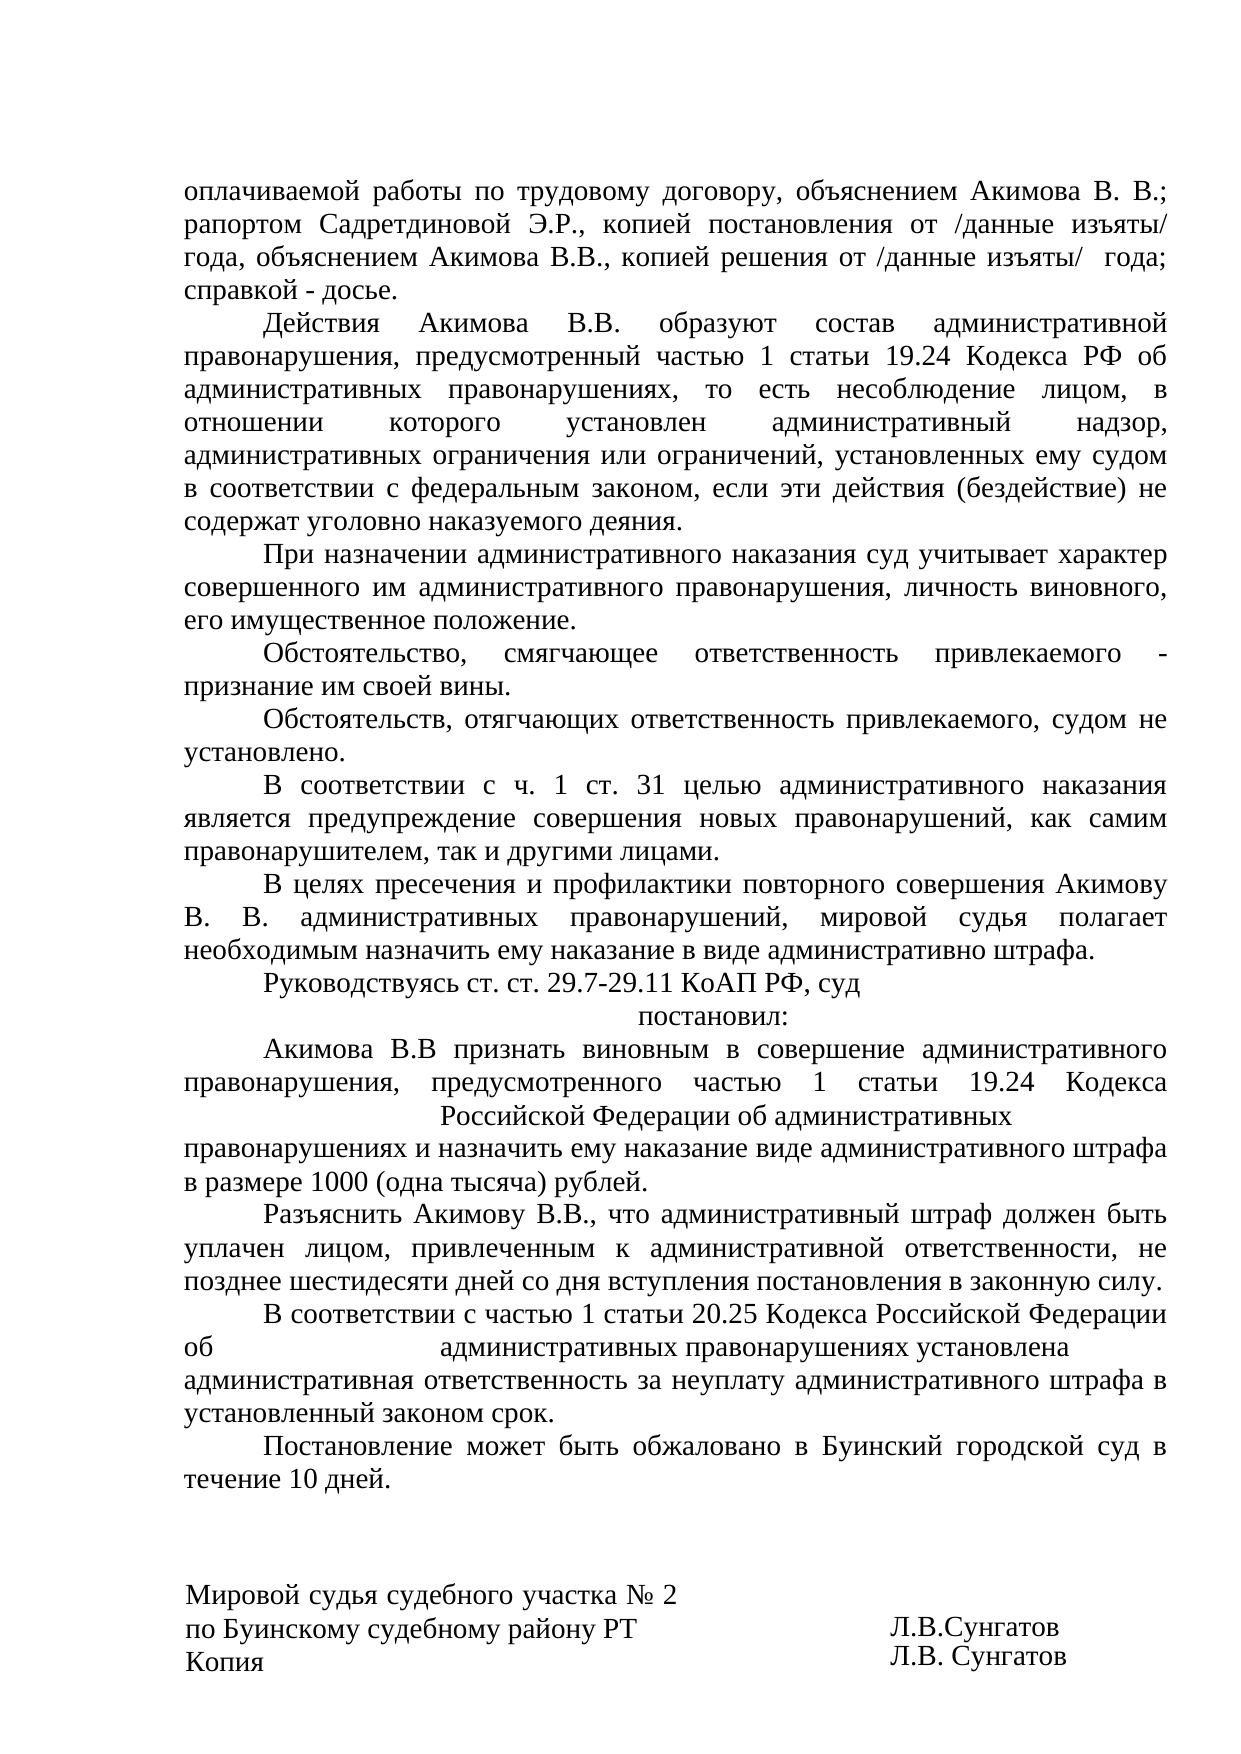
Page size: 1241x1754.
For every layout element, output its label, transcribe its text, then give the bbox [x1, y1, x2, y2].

text Руководствуясь ст. ст. 29.7-29.11 КоАП РФ, суд [184, 966, 1168, 999]
text Обстоятельств, отягчающих ответственность привлекаемого, судом не установлено. [184, 702, 1168, 768]
text В соответствии с ч. 1 ст. 31 целью административного наказания является предупреждение совершения новых правонарушений, как самим правонарушителем, так и другими лицами. [184, 768, 1168, 867]
text В целях пресечения и профилактики повторного совершения Акимову В. В. административных правонарушений, мировой судья полагает необходимым назначить ему наказание в виде административно штрафа. [184, 867, 1168, 966]
text Мировой судья судебного участка № 2 по Буинскому судебному району РТ [185, 1578, 678, 1645]
text Обстоятельство, смягчающее ответственность привлекаемого - признание им своей вины. [184, 636, 1168, 702]
text В соответствии с частью 1 статьи 20.25 Кодекса Российской Федерации об административных правонарушениях установлена [184, 1297, 1168, 1363]
text правонарушениях и назначить ему наказание виде административного штрафа в размере 1000 (одна тысяча) рублей. [184, 1132, 1168, 1198]
text При назначении административного наказания суд учитывает характер совершенного им административного правонарушения, личность виновного, его имущественное положение. [184, 537, 1168, 636]
text Действия Акимова В.В. образуют состав административной правонарушения, предусмотренный частью 1 статьи 19.24 Кодекса РФ об административных правонарушениях, то есть несоблюдение лицом, в отношении которого установлен административный надзор, административных ограничения или ограничений, установленных ему судом в соответствии с федеральным законом, если эти действия (бездействие) не содержат уголовно наказуемого деяния. [184, 306, 1168, 537]
text Акимова В.В признать виновным в совершение административного правонарушения, предусмотренного частью 1 статьи 19.24 Кодекса Российской Федерации об административных [184, 1032, 1168, 1132]
text Л.В.Сунгатов [752, 1613, 1133, 1642]
text Л.В. Сунгатов [752, 1642, 1133, 1671]
text Разъяснить Акимову В.В., что административный штраф должен быть уплачен лицом, привлеченным к административной ответственности, не позднее шестидесяти дней со дня вступления постановления в законную силу. [184, 1198, 1168, 1297]
text оплачиваемой работы по трудовому договору, объяснением Акимова В. В.; рапортом Садретдиновой Э.Р., копией постановления от /данные изъяты/ года, объяснением Акимова В.В., копией решения от /данные изъяты/ года; справкой - досье. [184, 174, 1168, 306]
text постановил: [638, 999, 1168, 1032]
text административная ответственность за неуплату административного штрафа в установленный законом срок. [184, 1363, 1168, 1429]
text Копия [185, 1645, 678, 1679]
text Постановление может быть обжаловано в Буинский городской суд в течение 10 дней. [184, 1429, 1168, 1495]
